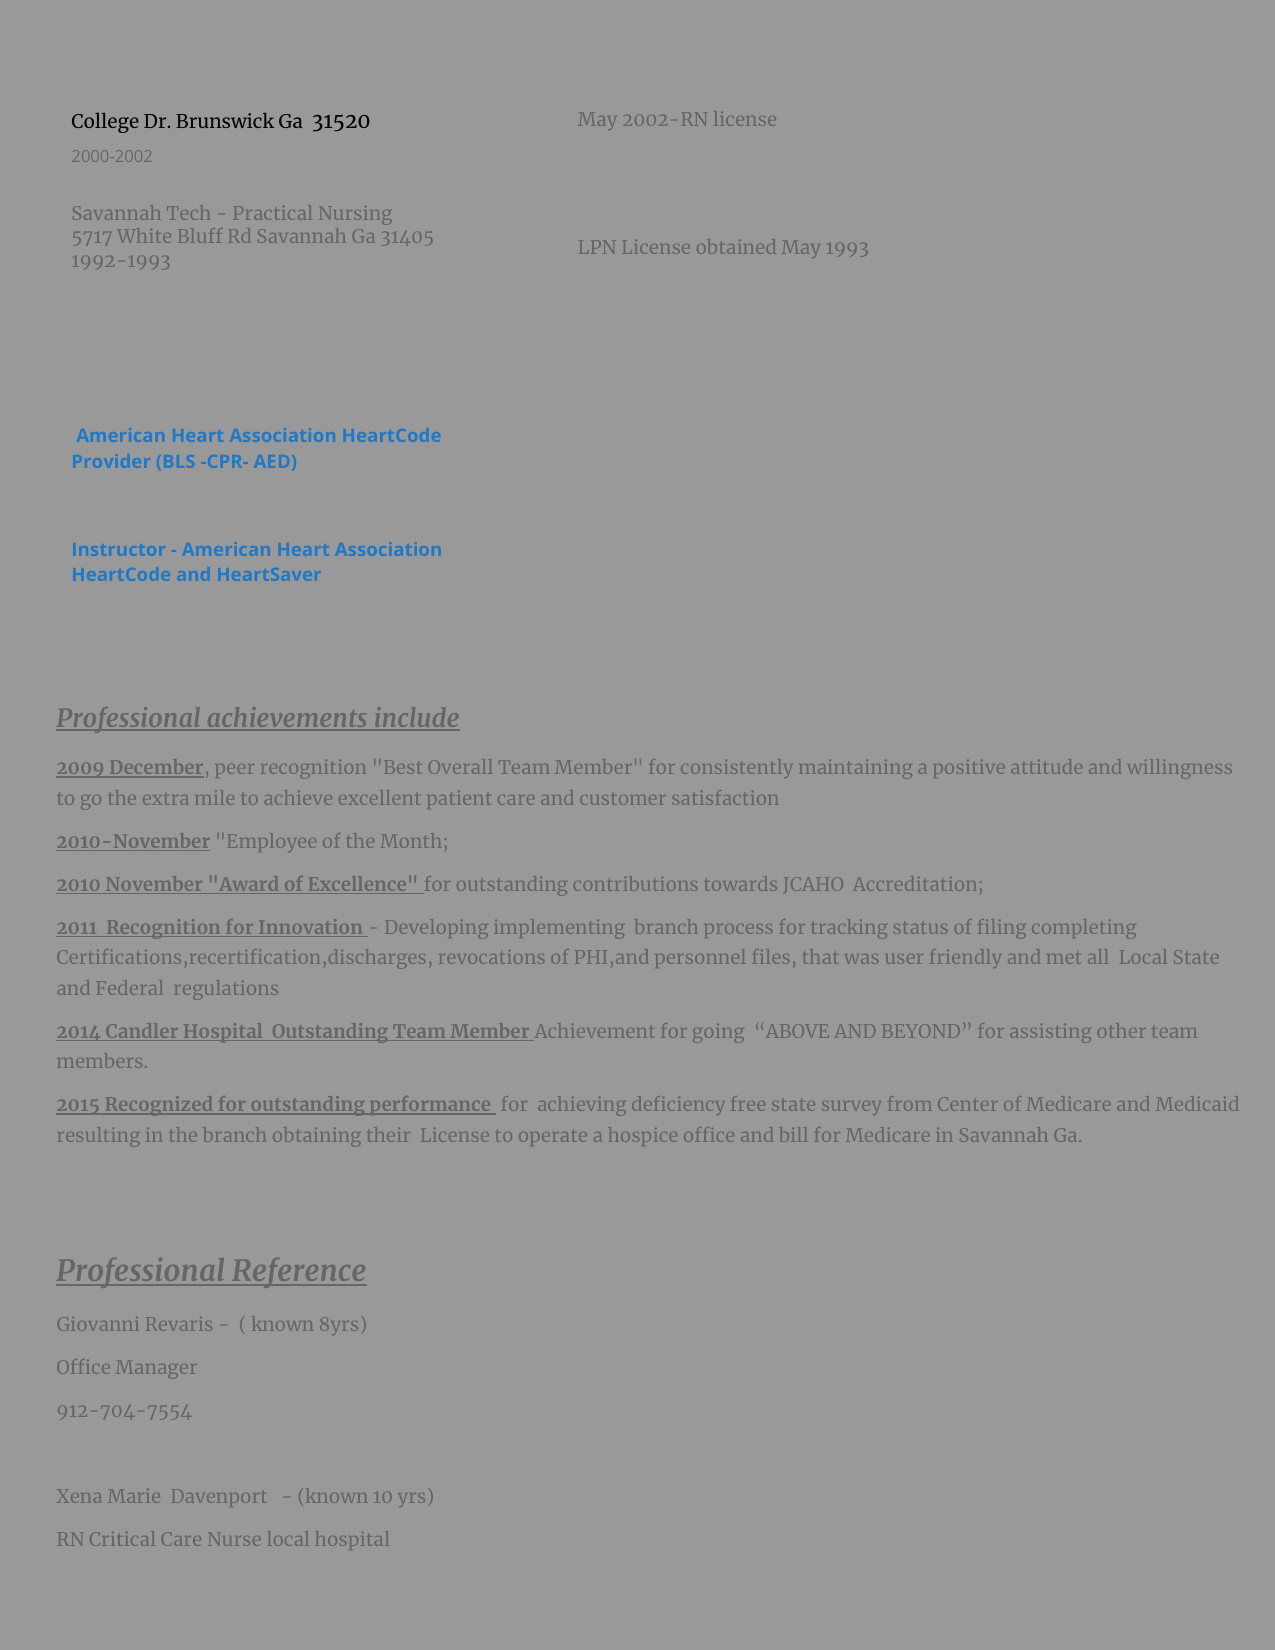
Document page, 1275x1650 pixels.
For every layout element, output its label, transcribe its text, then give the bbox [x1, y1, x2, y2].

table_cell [563, 60, 1214, 690]
text Xena Marie Davenport - (known 10 yrs) [56, 1485, 1244, 1509]
text 2009 December, peer recognition "Best Overall Team Member" for consistently maintaining a positive attitude and willingness to go the extra mile to achieve excellent patient care and customer satisfaction [56, 756, 1244, 810]
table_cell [56, 60, 562, 690]
text Professional achievements include [56, 703, 1244, 734]
text Professional Reference [56, 1253, 1244, 1290]
text 912-704-7554 [56, 1399, 1244, 1423]
text 2010-November "Employee of the Month; [56, 830, 1244, 853]
text Giovanni Revaris - ( known 8yrs) [56, 1313, 1244, 1337]
text RN Critical Care Nurse local hospital [56, 1528, 1244, 1552]
text Office Manager [56, 1356, 1244, 1380]
text 2014 Candler Hospital Outstanding Team Member Achievement for going “ABOVE AND BEYOND” for assisting other team members. [56, 1020, 1244, 1074]
text 2011 Recognition for Innovation - Developing implementing branch process for tracking status of filing completing Certifications,recertification,discharges, revocations of PHI,and personnel files, that was user friendly and met all Local State and Federal regulations [56, 916, 1244, 1000]
text 2010 November "Award of Excellence" for outstanding contributions towards JCAHO Accreditation; [56, 873, 1244, 896]
text 2015 Recognized for outstanding performance for achieving deficiency free state survey from Center of Medicare and Medicaid resulting in the branch obtaining their License to operate a hospice office and bill for Medicare in Savannah Ga. [56, 1093, 1244, 1147]
